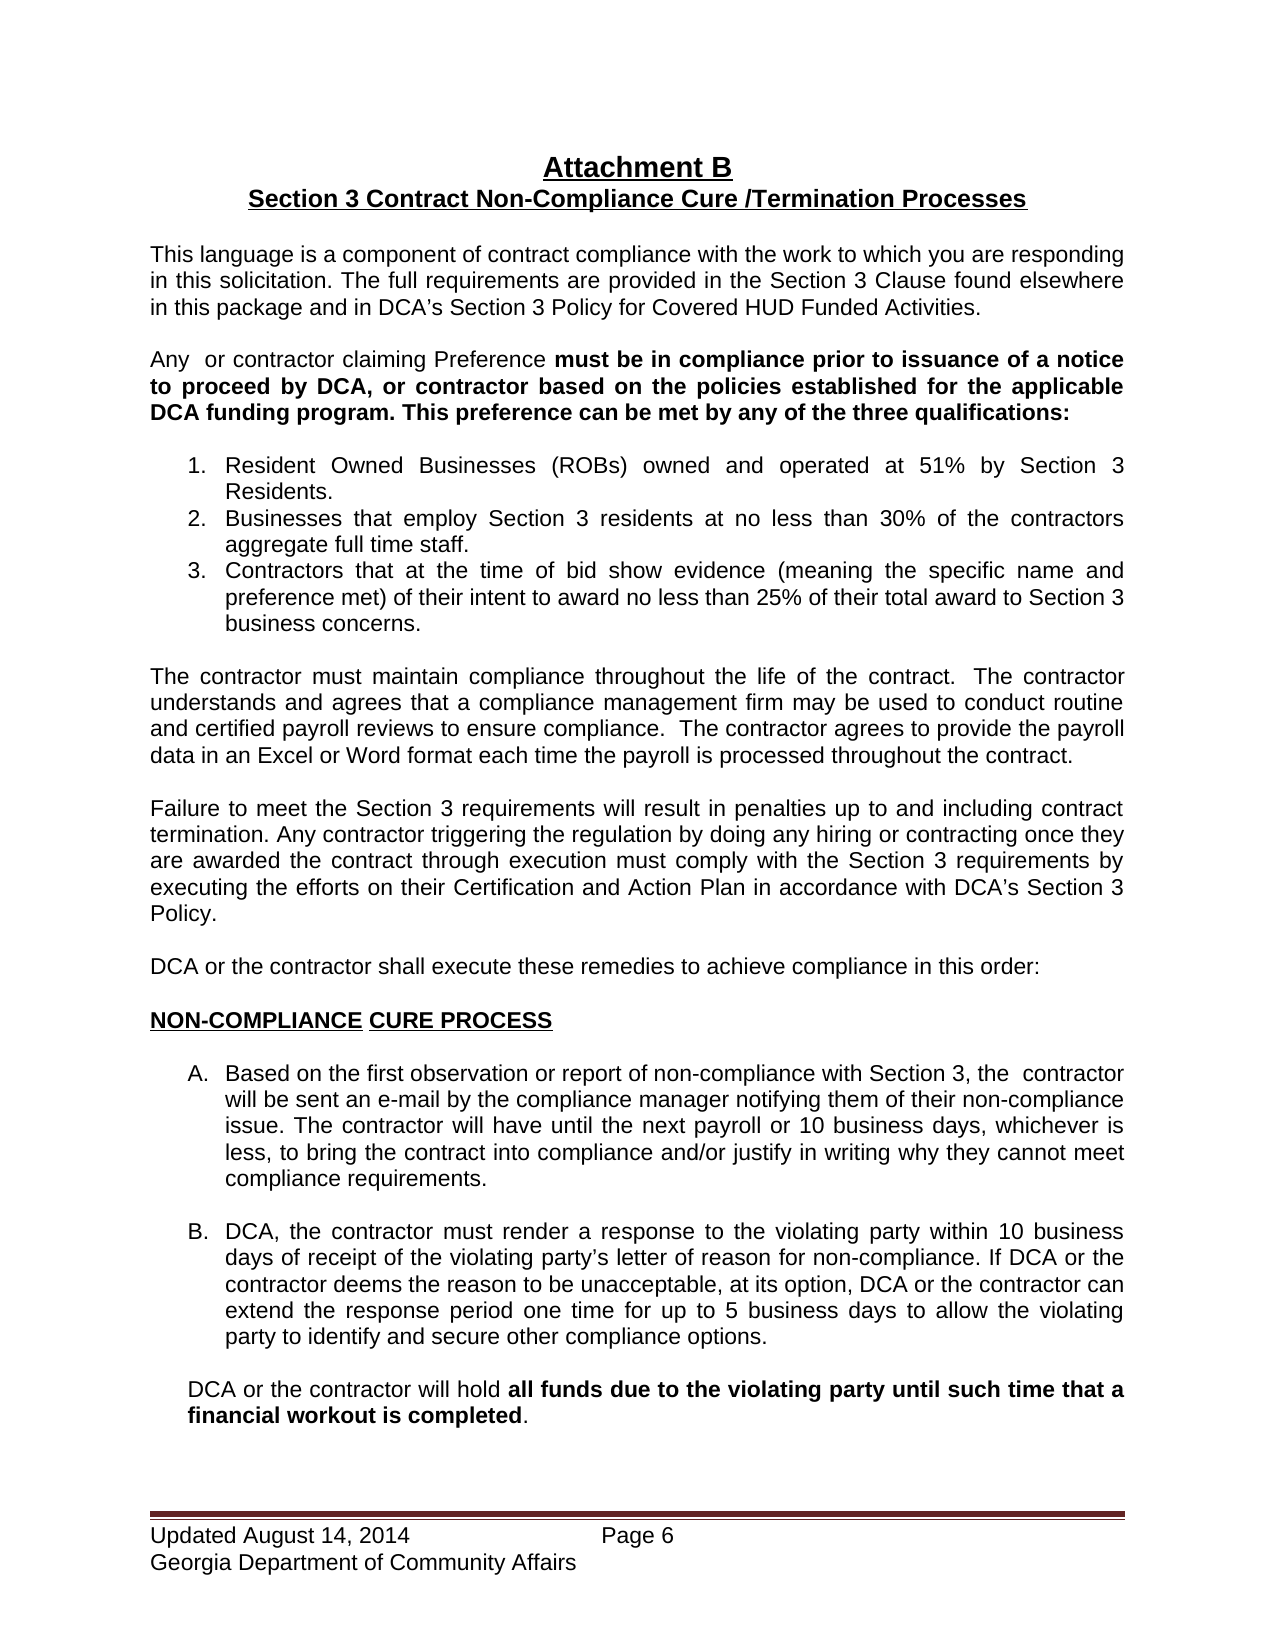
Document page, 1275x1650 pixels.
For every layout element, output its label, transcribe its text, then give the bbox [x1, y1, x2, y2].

text The contractor must maintain compliance throughout the life of the contract. The contractor understands and agrees that a compliance management firm may be used to conduct routine and certified payroll reviews to ensure compliance. The contractor agrees to provide the payroll data in an Excel or Word format each time the payroll is processed throughout the contract. [150, 663, 1125, 768]
text Section 3 Contract Non-Compliance Cure /Termination Processes [150, 183, 1125, 212]
list Based on the first observation or report of non-compliance with Section 3, the contractor will be sent an e-mail by the compliance manager notifying them of their non-compliance issue. The contractor will have until the next payroll or 10 business days, whichever is less, to bring the contract into compliance and/or justify in writing why they cannot meet compliance requirements. [187, 1060, 1125, 1191]
text Any or contractor claiming Preference must be in compliance prior to issuance of a notice to proceed by DCA, or contractor based on the policies established for the applicable DCA funding program. This preference can be met by any of the three qualifications: [150, 346, 1125, 426]
text Attachment B [150, 150, 1125, 183]
text DCA or the contractor will hold all funds due to the violating party until such time that a financial workout is completed. [187, 1376, 1125, 1429]
text This language is a component of contract compliance with the work to which you are responding in this solicitation. The full requirements are provided in the Section 3 Clause found elsewhere in this package and in DCA’s Section 3 Policy for Covered HUD Funded Activities. [150, 241, 1125, 320]
list Resident Owned Businesses (ROBs) owned and operated at 51% by Section 3 Residents. [187, 452, 1125, 504]
text DCA or the contractor shall execute these remedies to achieve compliance in this order: [150, 953, 1125, 979]
list Businesses that employ Section 3 residents at no less than 30% of the contractors aggregate full time staff. [187, 504, 1125, 557]
text NON-COMPLIANCE CURE PROCESS [150, 1007, 1125, 1033]
text Failure to meet the Section 3 requirements will result in penalties up to and including contract termination. Any contractor triggering the regulation by doing any hiring or contracting once they are awarded the contract through execution must comply with the Section 3 requirements by executing the efforts on their Certification and Action Plan in accordance with DCA’s Section 3 Policy. [150, 794, 1125, 926]
list Contractors that at the time of bid show evidence (meaning the specific name and preference met) of their intent to award no less than 25% of their total award to Section 3 business concerns. [187, 557, 1125, 636]
list DCA, the contractor must render a response to the violating party within 10 business days of receipt of the violating party’s letter of reason for non-compliance. If DCA or the contractor deems the reason to be unacceptable, at its option, DCA or the contractor can extend the response period one time for up to 5 business days to allow the violating party to identify and secure other compliance options. [187, 1218, 1125, 1349]
